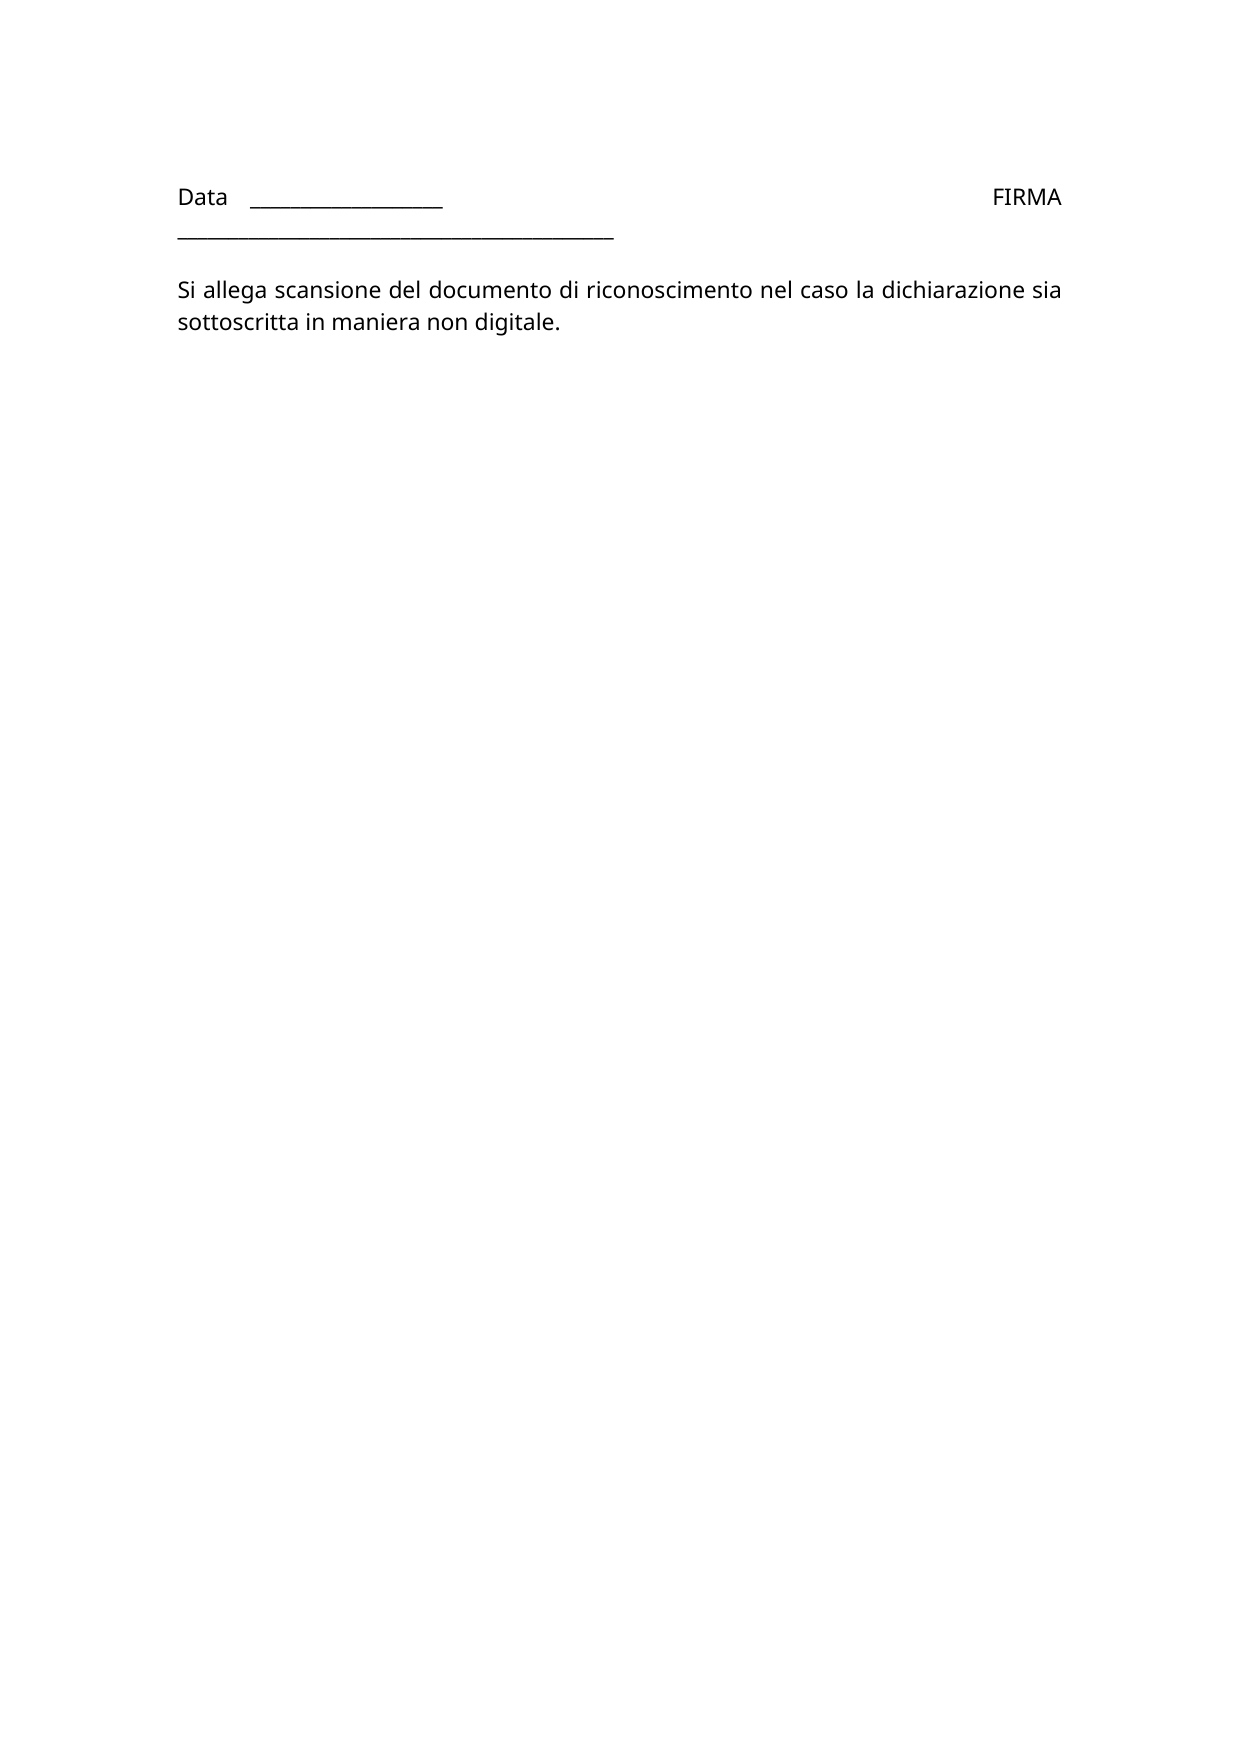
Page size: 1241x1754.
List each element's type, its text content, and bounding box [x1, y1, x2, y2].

text Si allega scansione del documento di riconoscimento nel caso la dichiarazione sia sottoscritta in maniera non digitale. [177, 274, 1063, 337]
text Data ___________________ FIRMA ___________________________________________ [177, 181, 1063, 243]
